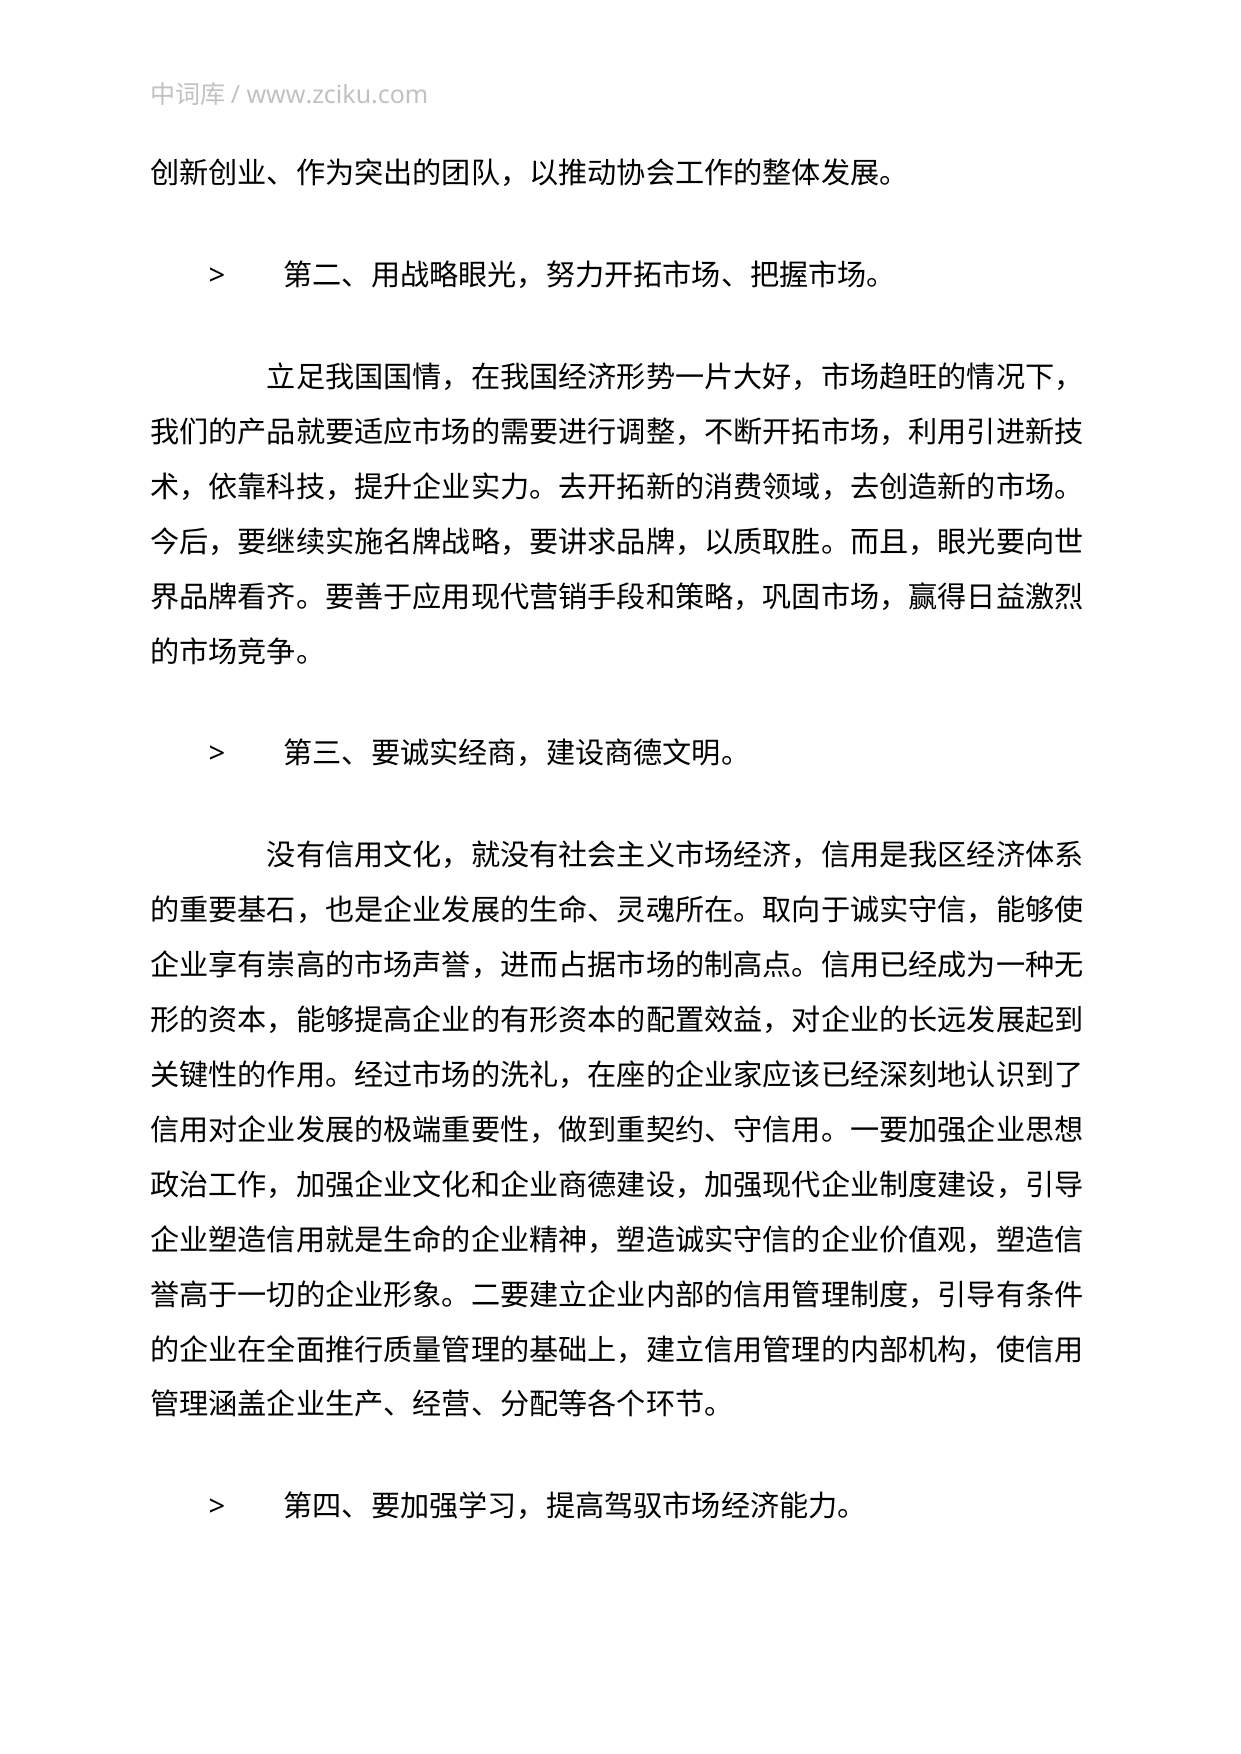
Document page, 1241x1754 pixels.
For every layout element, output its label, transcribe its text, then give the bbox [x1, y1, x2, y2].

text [150, 150, 1090, 192]
text 立足我国国情，在我国经济形势一片大好，市场趋旺的情况下，我们的产品就要适应市场的需要进行调整，不断开拓市场，利用引进新技术，依靠科技，提升企业实力。去开拓新的消费领域，去创造新的市场。今后，要继续实施名牌战略，要讲求品牌，以质取胜。而且，眼光要向世界品牌看齐。要善于应用现代营销手段和策略，巩固市场，赢得日益激烈的市场竞争。 [150, 354, 1090, 671]
text > 第四、要加强学习，提高驾驭市场经济能力。 [150, 1483, 1090, 1525]
text 没有信用文化，就没有社会主义市场经济，信用是我区经济体系的重要基石，也是企业发展的生命、灵魂所在。取向于诚实守信，能够使企业享有崇高的市场声誉，进而占据市场的制高点。信用已经成为一种无形的资本，能够提高企业的有形资本的配置效益，对企业的长远发展起到关键性的作用。经过市场的洗礼，在座的企业家应该已经深刻地认识到了信用对企业发展的极端重要性，做到重契约、守信用。一要加强企业思想政治工作，加强企业文化和企业商德建设，加强现代企业制度建设，引导企业塑造信用就是生命的企业精神，塑造诚实守信的企业价值观，塑造信誉高于一切的企业形象。二要建立企业内部的信用管理制度，引导有条件的企业在全面推行质量管理的基础上，建立信用管理的内部机构，使信用管理涵盖企业生产、经营、分配等各个环节。 [150, 832, 1090, 1423]
text > 第三、要诚实经商，建设商德文明。 [150, 730, 1090, 772]
text > 第二、用战略眼光，努力开拓市场、把握市场。 [150, 252, 1090, 294]
